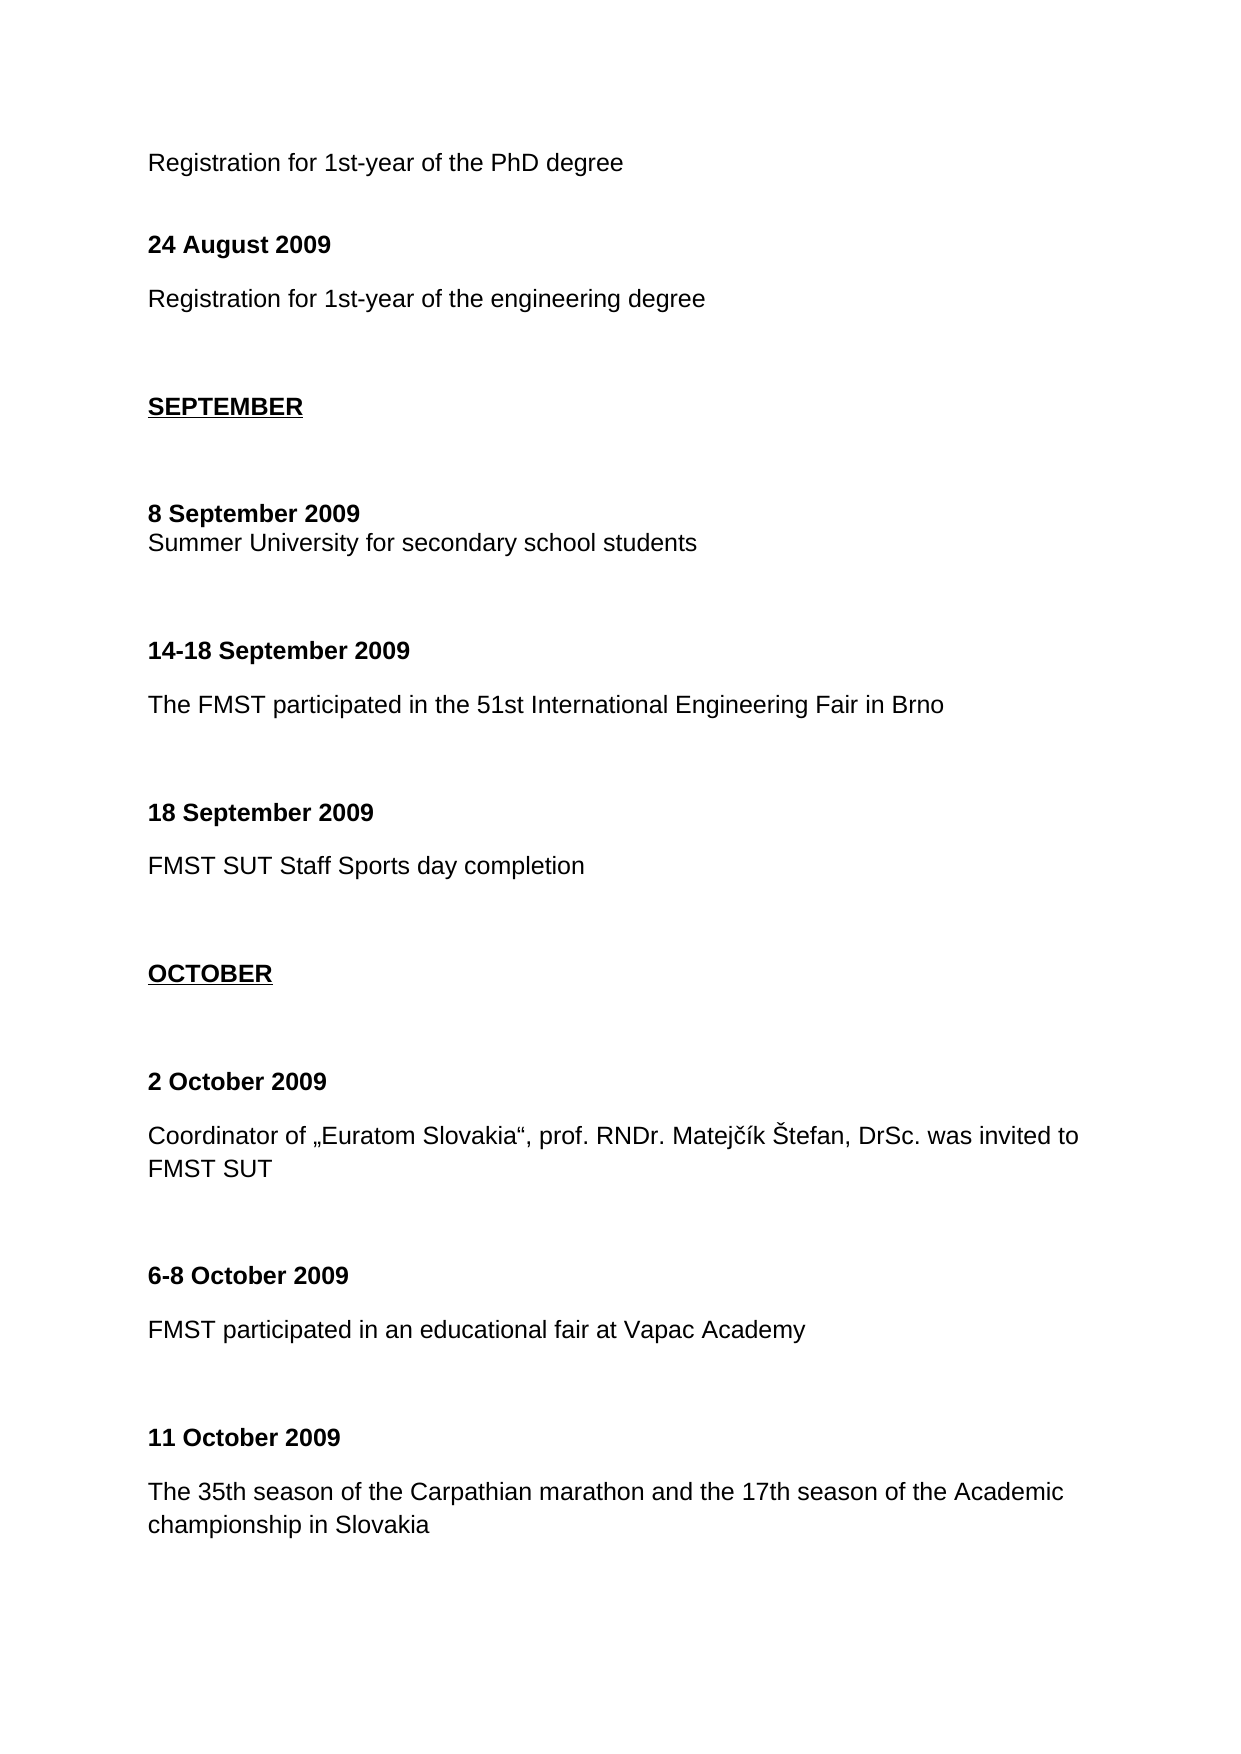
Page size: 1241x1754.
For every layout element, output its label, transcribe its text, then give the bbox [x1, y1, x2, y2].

subtitle Registration for 1st-year of the PhD degree [148, 148, 1093, 176]
text 6-8 October 2009 [148, 1261, 1093, 1290]
text 11 October 2009 [148, 1423, 1093, 1452]
text FMST SUT Staff Sports day completion [148, 851, 1093, 880]
text SEPTEMBER [148, 392, 1093, 421]
text 24 August 2009 [148, 230, 1093, 259]
text The FMST participated in the 51st International Engineering Fair in Brno [148, 690, 1093, 718]
text FMST participated in an educational fair at Vapac Academy [148, 1315, 1093, 1344]
text Registration for 1st-year of the engineering degree [148, 284, 1093, 313]
text Coordinator of „Euratom Slovakia“, prof. RNDr. Matejčík Štefan, DrSc. was invited to FMST SUT [148, 1121, 1093, 1182]
text 2 October 2009 [148, 1067, 1093, 1096]
text 18 September 2009 [148, 797, 1093, 826]
subtitle 8 September 2009 [148, 499, 1093, 528]
text Summer University for secondary school students [148, 528, 1093, 557]
text OCTOBER [148, 959, 1093, 988]
text The 35th season of the Carpathian marathon and the 17th season of the Academic championship in Slovakia [148, 1477, 1093, 1538]
text 14-18 September 2009 [148, 636, 1093, 665]
